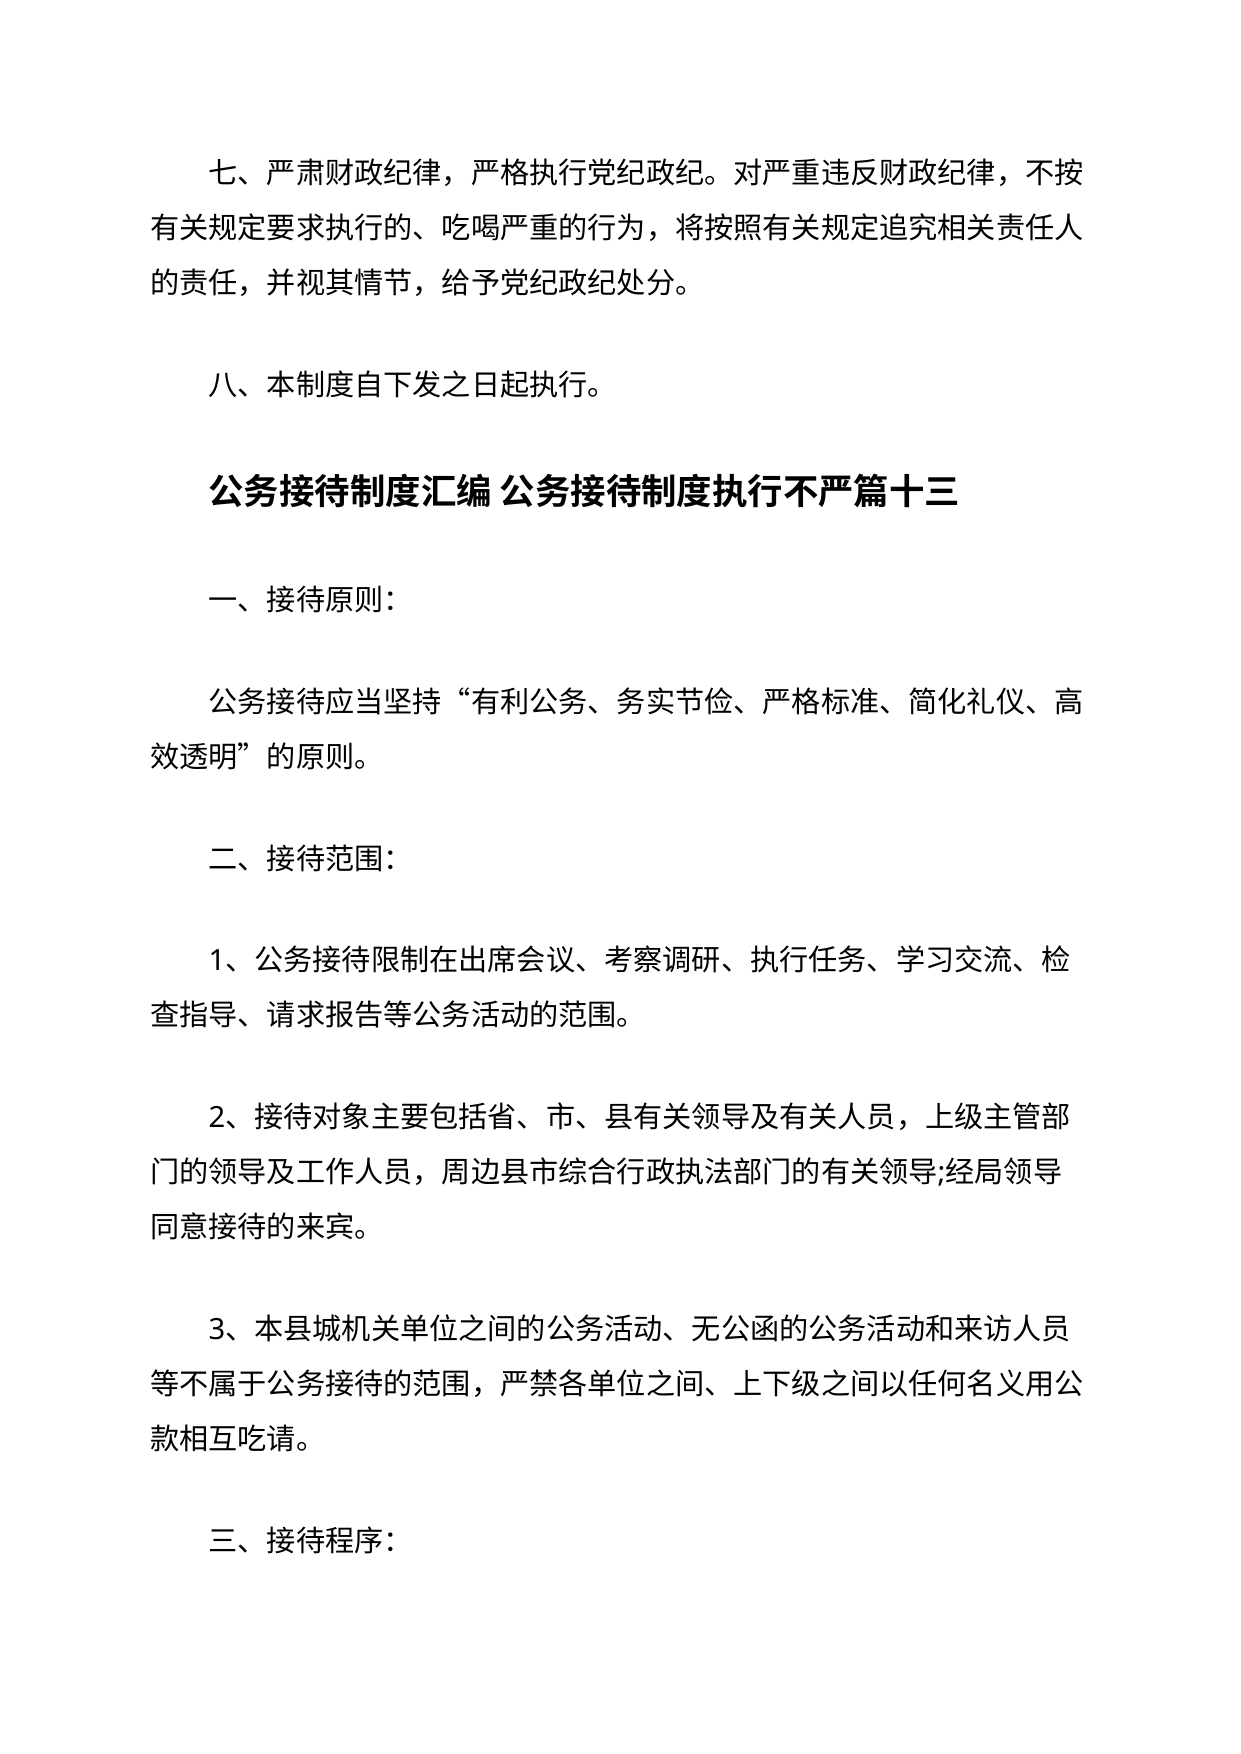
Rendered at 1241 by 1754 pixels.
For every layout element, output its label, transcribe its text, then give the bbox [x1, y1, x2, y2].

text 八、本制度自下发之日起执行。 [150, 362, 1090, 404]
text 七、严肃财政纪律，严格执行党纪政纪。对严重违反财政纪律，不按有关规定要求执行的、吃喝严重的行为，将按照有关规定追究相关责任人的责任，并视其情节，给予党纪政纪处分。 [150, 150, 1090, 302]
text 三、接待程序： [150, 1517, 1090, 1559]
text 3、本县城机关单位之间的公务活动、无公函的公务活动和来访人员等不属于公务接待的范围，严禁各单位之间、上下级之间以任何名义用公款相互吃请。 [150, 1306, 1090, 1458]
text 二、接待范围： [150, 835, 1090, 877]
text 公务接待应当坚持“有利公务、务实节俭、严格标准、简化礼仪、高效透明”的原则。 [150, 678, 1090, 776]
text 1、公务接待限制在出席会议、考察调研、执行任务、学习交流、检查指导、请求报告等公务活动的范围。 [150, 937, 1090, 1034]
text 一、接待原则： [150, 577, 1090, 619]
text 公务接待制度汇编 公务接待制度执行不严篇十三 [150, 463, 1090, 514]
text 2、接待对象主要包括省、市、县有关领导及有关人员，上级主管部门的领导及工作人员，周边县市综合行政执法部门的有关领导;经局领导同意接待的来宾。 [150, 1094, 1090, 1246]
